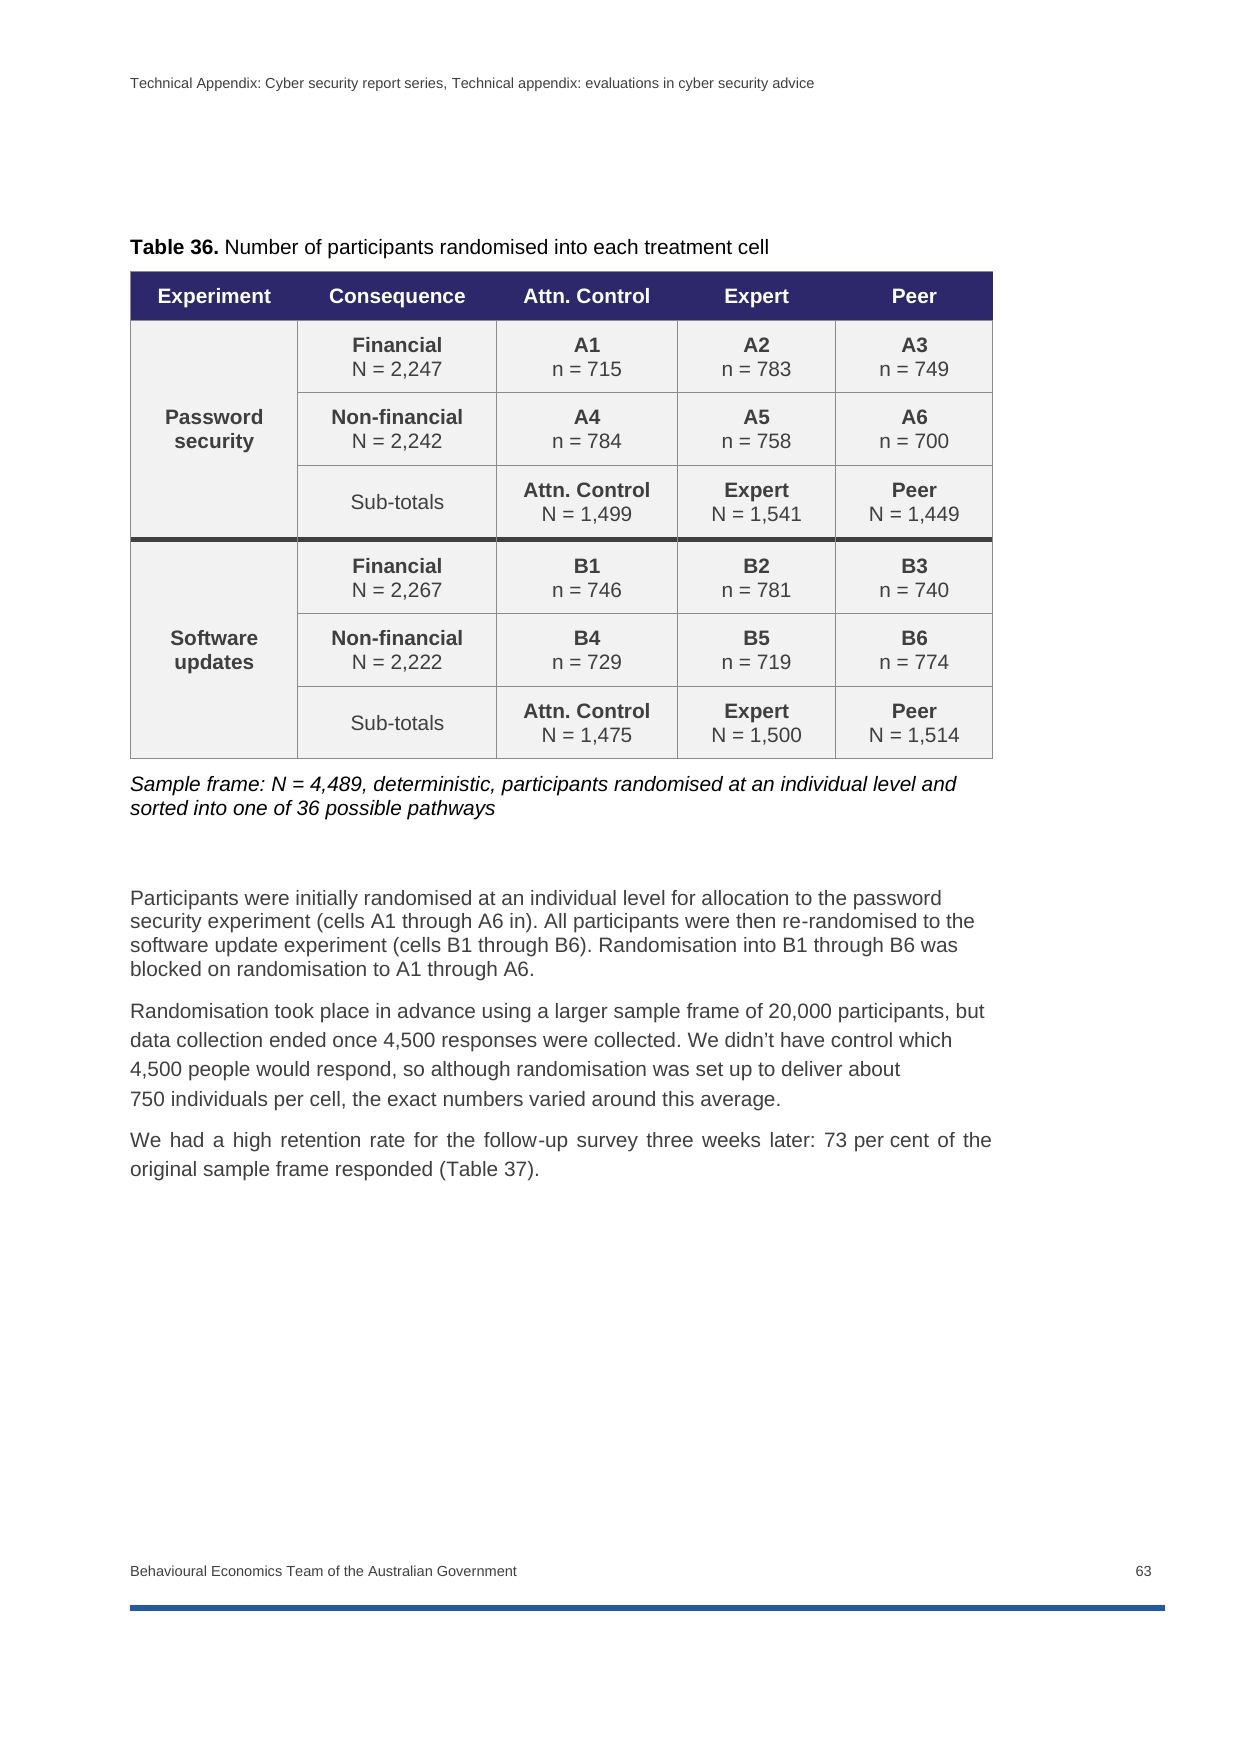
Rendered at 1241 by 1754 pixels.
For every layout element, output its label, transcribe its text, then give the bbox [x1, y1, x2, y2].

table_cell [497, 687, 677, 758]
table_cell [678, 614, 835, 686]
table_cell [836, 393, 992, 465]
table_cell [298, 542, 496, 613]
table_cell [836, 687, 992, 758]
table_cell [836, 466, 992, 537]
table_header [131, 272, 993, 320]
text Participants were initially randomised at an individual level for allocation to the password security experiment (cells A1 through A6 in). All participants were then re-randomised to the software update experiment (cells B1 through B6). Randomisation into B1 through B6 was blocked on randomisation to A1 through A6. [130, 885, 992, 981]
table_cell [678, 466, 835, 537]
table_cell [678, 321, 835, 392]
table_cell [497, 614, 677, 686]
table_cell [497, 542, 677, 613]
text Sample frame: N = 4,489, deterministic, participants randomised at an individual level and sorted into one of 36 possible pathways [130, 772, 992, 820]
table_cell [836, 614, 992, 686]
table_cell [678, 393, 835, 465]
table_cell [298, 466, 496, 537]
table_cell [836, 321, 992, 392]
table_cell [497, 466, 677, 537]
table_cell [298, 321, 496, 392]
subtitle Number of participants randomised into each treatment cell [130, 229, 992, 259]
text We had a high retention rate for the follow-up survey three weeks later: 73 per cent of the original sample frame responded (Table 36). [130, 1123, 992, 1181]
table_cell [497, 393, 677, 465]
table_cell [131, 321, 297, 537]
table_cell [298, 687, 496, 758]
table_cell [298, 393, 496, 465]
text Randomisation took place in advance using a larger sample frame of 20,000 participants, but data collection ended once 4,500 responses were collected. We didn’t have control which 4,500 people would respond, so although randomisation was set up to deliver about 750 individuals per cell, the exact numbers varied around this average. [130, 994, 992, 1110]
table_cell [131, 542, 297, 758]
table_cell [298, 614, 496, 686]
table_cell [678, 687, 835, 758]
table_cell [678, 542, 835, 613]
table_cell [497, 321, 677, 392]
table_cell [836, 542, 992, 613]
